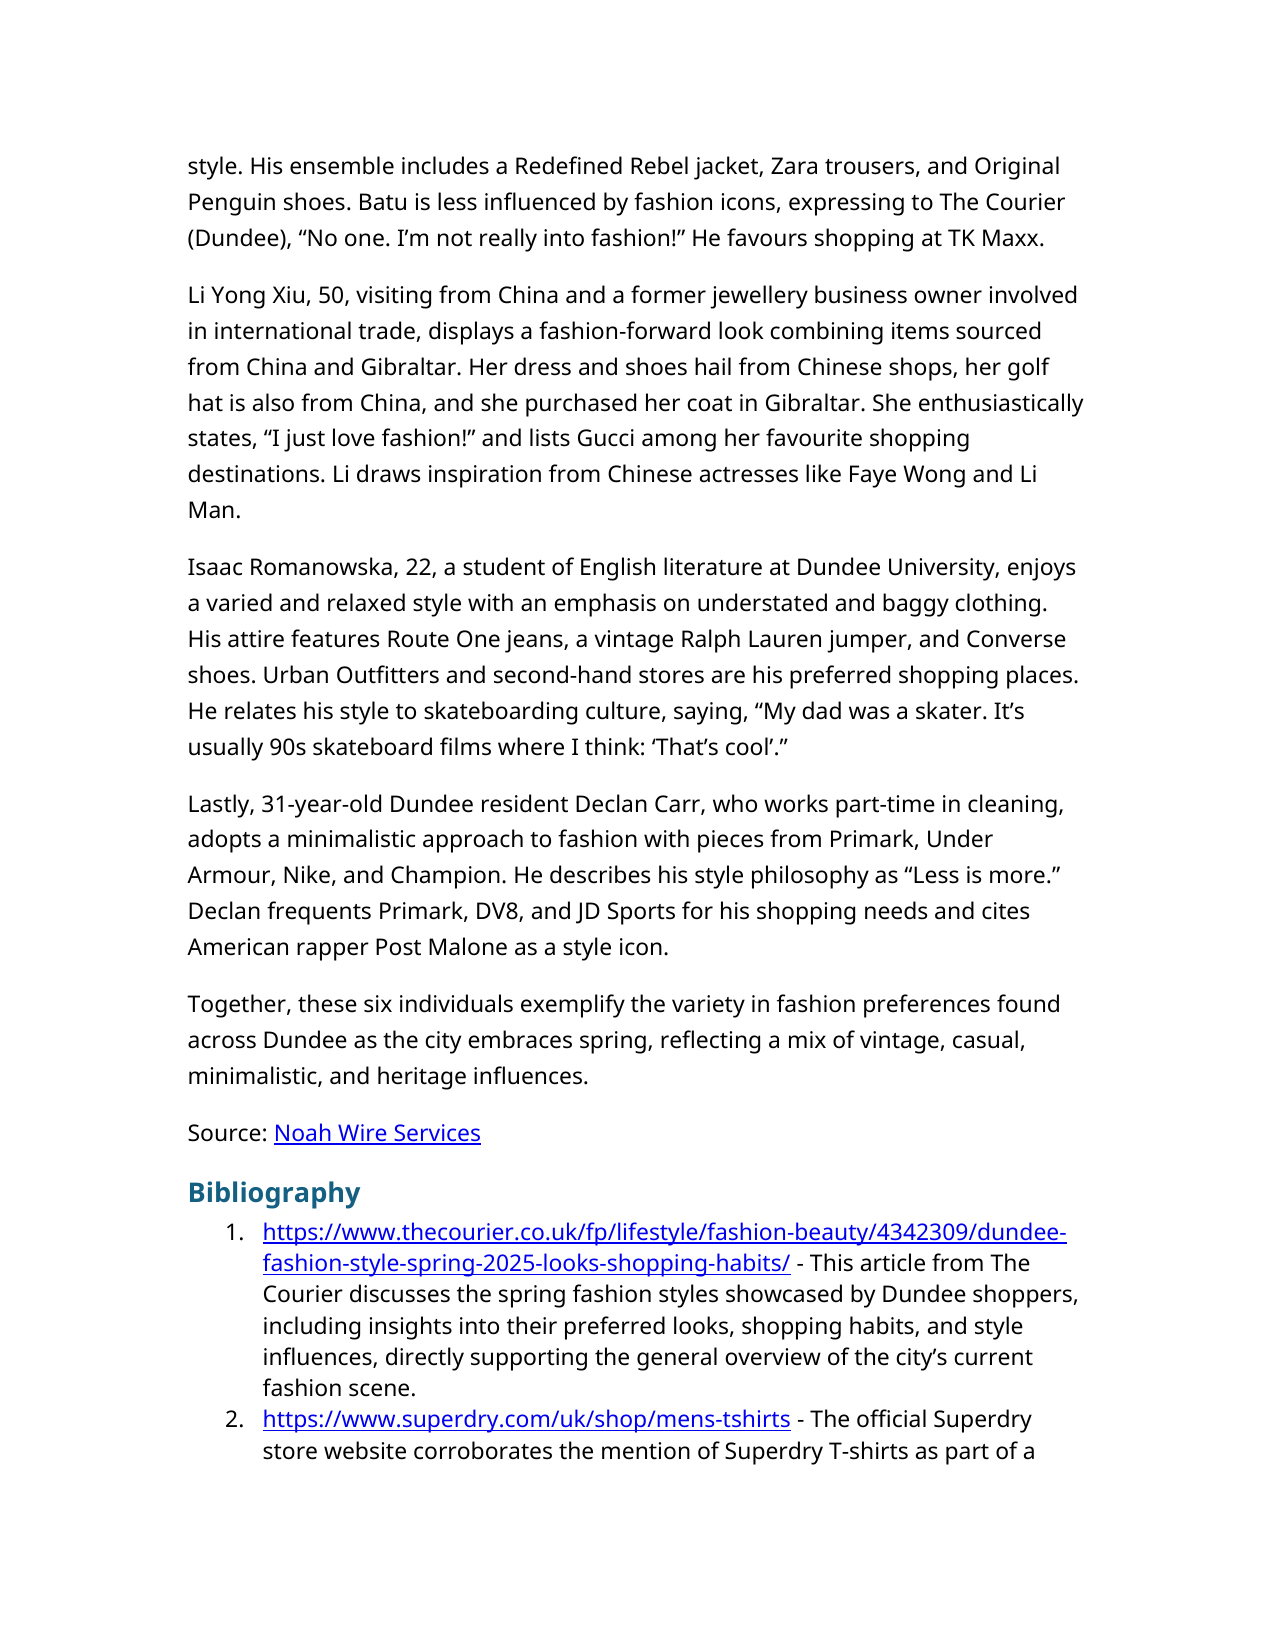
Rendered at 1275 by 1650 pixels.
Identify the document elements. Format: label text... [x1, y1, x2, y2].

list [225, 1403, 1087, 1466]
subtitle Bibliography [187, 1173, 1087, 1210]
text Lastly, 31-year-old Dundee resident Declan Carr, who works part-time in cleaning, adopts a minimalistic approach to fashion with pieces from Primark, Under Armour, Nike, and Champion. He describes his style philosophy as “Less is more.” Declan frequents Primark, DV8, and JD Sports for his shopping needs and cites American rapper Post Malone as a style icon. [187, 787, 1087, 962]
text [187, 150, 1087, 253]
text Isaac Romanowska, 22, a student of English literature at Dundee University, enjoys a varied and relaxed style with an emphasis on understated and baggy clothing. His attire features Route One jeans, a vintage Ralph Lauren jumper, and Converse shoes. Urban Outfitters and second-hand stores are his preferred shopping places. He relates his style to skateboarding culture, saying, “My dad was a skater. It’s usually 90s skateboard films where I think: ‘That’s cool’.” [187, 551, 1087, 762]
text Source: Noah Wire Services [187, 1117, 1087, 1148]
text Together, these six individuals exemplify the variety in fashion preferences found across Dundee as the city embraces spring, reflecting a mix of vintage, casual, minimalistic, and heritage influences. [187, 988, 1087, 1091]
text Li Yong Xiu, 50, visiting from China and a former jewellery business owner involved in international trade, displays a fashion-forward look combining items sourced from China and Gibraltar. Her dress and shoes hail from Chinese shops, her golf hat is also from China, and she purchased her coat in Gibraltar. She enthusiastically states, “I just love fashion!” and lists Gucci among her favourite shopping destinations. Li draws inspiration from Chinese actresses like Faye Wong and Li Man. [187, 279, 1087, 526]
list https://www.thecourier.co.uk/fp/lifestyle/fashion-beauty/4342309/dundee-fashion-style-spring-2025-looks-shopping-habits/ - This article from The Courier discusses the spring fashion styles showcased by Dundee shoppers, including insights into their preferred looks, shopping habits, and style influences, directly supporting the general overview of the city’s current fashion scene. [225, 1216, 1087, 1403]
